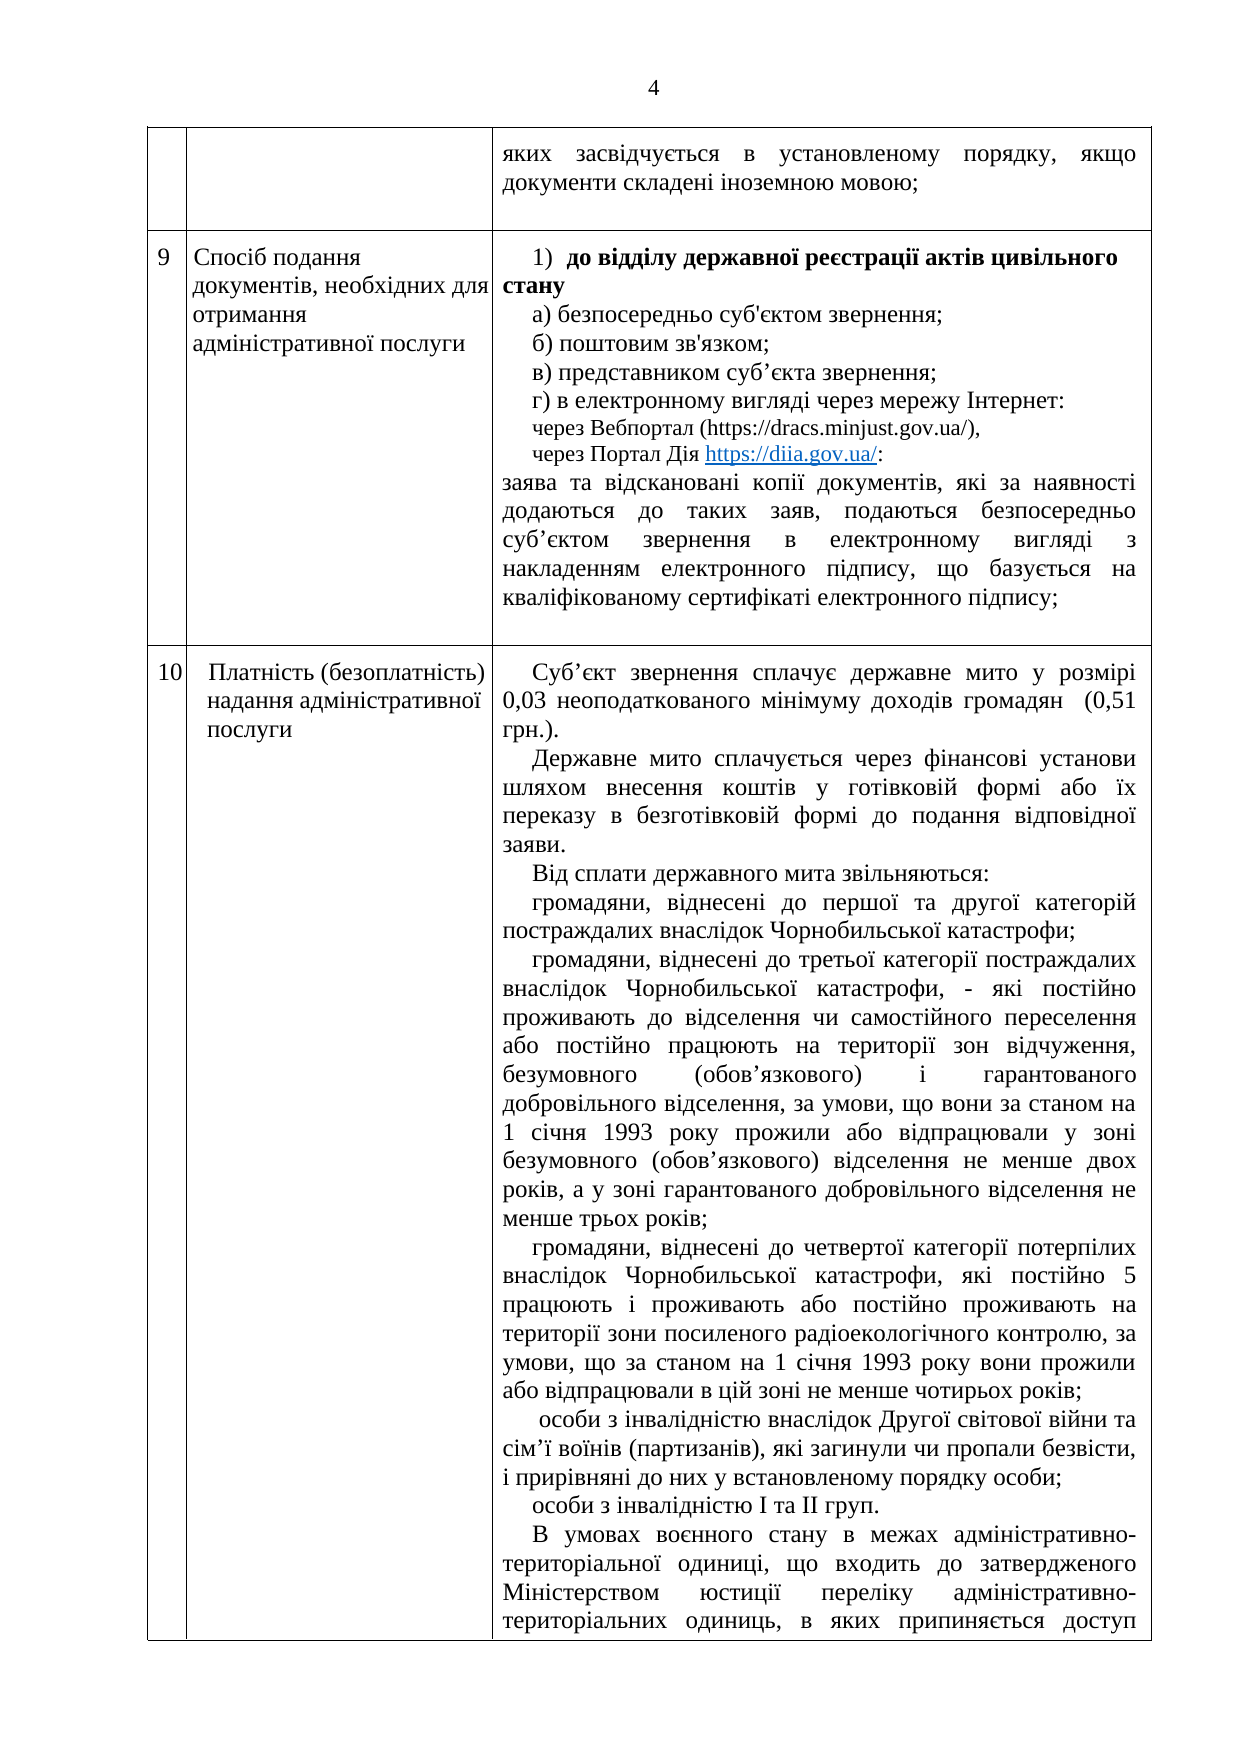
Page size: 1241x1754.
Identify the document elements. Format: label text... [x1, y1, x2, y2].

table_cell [187, 646, 492, 1639]
table_cell до відділу державної реєстрації актів цивільного стану а) безпосередньо суб'єктом звернення; б) поштовим зв'язком; в) представником суб’єкта звернення; г) в електронному вигляді через мережу Інтернет: через Вебпортал (https://dracs.minjust.gov.ua/), через Портал Дія https://diia.gov.ua/: заява та відскановані копії документів, які за наявності додаються до таких заяв, подаються безпосередньо суб’єктом звернення в електронному вигляді з накладенням електронного підпису, що базується на кваліфікованому сертифікаті електронного підпису; [493, 231, 1151, 645]
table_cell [493, 128, 1151, 230]
table_cell Спосіб подання документів, необхідних для отримання адміністративної послуги [187, 231, 492, 645]
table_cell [187, 128, 492, 230]
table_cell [493, 646, 1151, 1639]
table_cell 10 [148, 646, 186, 1639]
table_cell 8 [148, 128, 186, 230]
table_cell 9 [148, 231, 186, 645]
